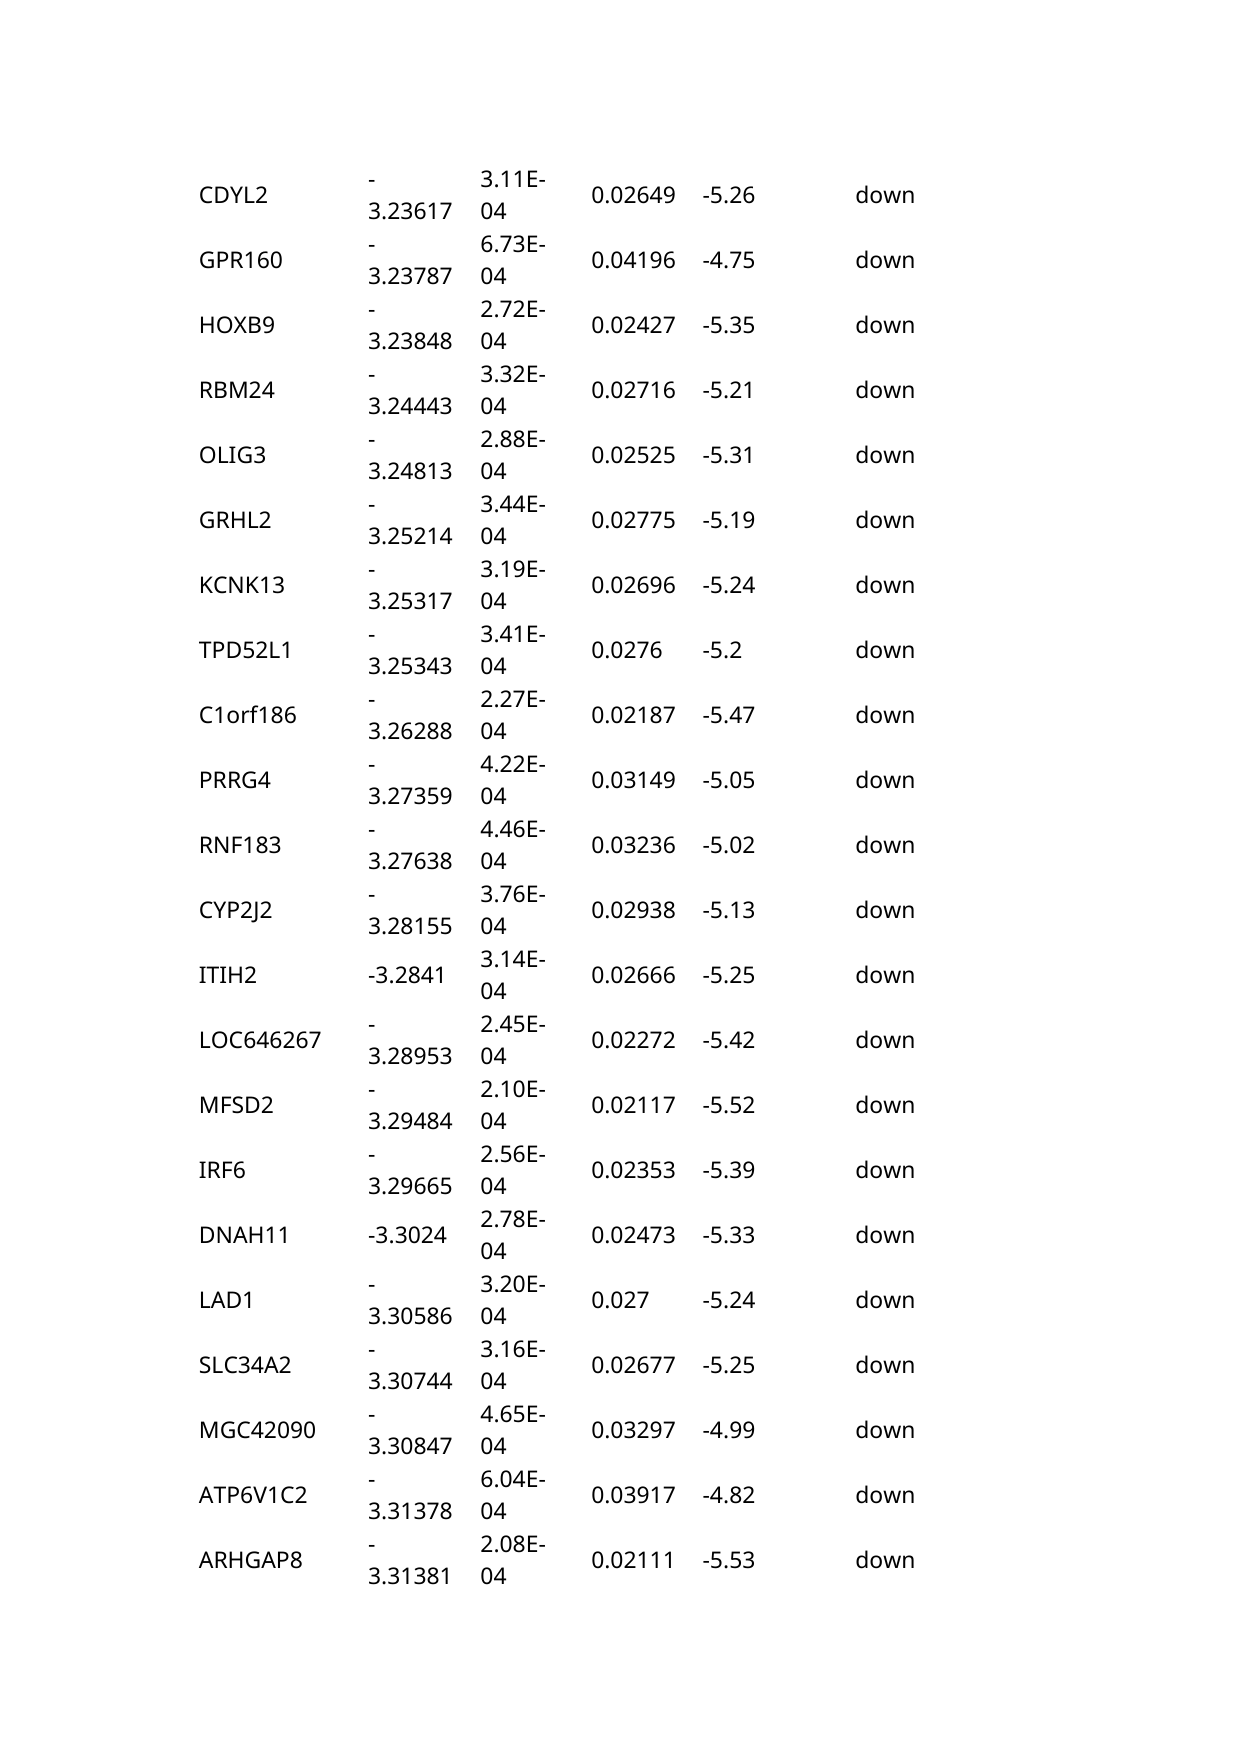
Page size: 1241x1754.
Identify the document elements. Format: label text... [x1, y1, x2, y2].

table_cell -3.27359 [357, 747, 469, 812]
table_cell 3.20E-04 [469, 1267, 580, 1332]
table_cell -5.19 [691, 487, 817, 552]
table_cell LOC646267 [188, 1007, 357, 1072]
table_cell -3.25317 [357, 552, 469, 617]
table_cell down [818, 487, 953, 552]
table_cell down [818, 162, 953, 227]
table_cell down [818, 357, 953, 422]
table_cell -4.99 [691, 1397, 817, 1462]
table_cell down [818, 1527, 953, 1592]
table_cell down [818, 292, 953, 357]
table_cell 0.02272 [580, 1007, 691, 1072]
table_cell -3.23848 [357, 292, 469, 357]
table_cell 0.03236 [580, 812, 691, 877]
table_cell down [818, 552, 953, 617]
table_cell -5.25 [691, 1332, 817, 1397]
table_cell -3.27638 [357, 812, 469, 877]
table_cell down [818, 942, 953, 1007]
table_cell 2.88E-04 [469, 422, 580, 487]
table_cell down [818, 682, 953, 747]
table_cell 2.56E-04 [469, 1137, 580, 1202]
table_cell 0.02353 [580, 1137, 691, 1202]
table_cell -3.31381 [357, 1527, 469, 1592]
table_cell 0.02117 [580, 1072, 691, 1137]
table_cell 3.19E-04 [469, 552, 580, 617]
table_cell 3.32E-04 [469, 357, 580, 422]
table_cell -5.25 [691, 942, 817, 1007]
table_cell -5.53 [691, 1527, 817, 1592]
table_cell down [818, 617, 953, 682]
table_cell 4.22E-04 [469, 747, 580, 812]
table_cell CYP2J2 [188, 877, 357, 942]
table_cell 6.73E-04 [469, 227, 580, 292]
table_cell 0.02938 [580, 877, 691, 942]
table_cell 6.04E-04 [469, 1462, 580, 1527]
table_cell 2.72E-04 [469, 292, 580, 357]
table_cell down [818, 1007, 953, 1072]
table_cell -5.02 [691, 812, 817, 877]
table_cell down [818, 1462, 953, 1527]
table_cell 0.02473 [580, 1202, 691, 1267]
table_cell 3.14E-04 [469, 942, 580, 1007]
table_cell IRF6 [188, 1137, 357, 1202]
table_cell down [818, 877, 953, 942]
table_cell 0.02677 [580, 1332, 691, 1397]
table_cell -3.24443 [357, 357, 469, 422]
table_cell -3.25214 [357, 487, 469, 552]
table_cell KCNK13 [188, 552, 357, 617]
table_cell RNF183 [188, 812, 357, 877]
table_cell GRHL2 [188, 487, 357, 552]
table_cell -5.24 [691, 552, 817, 617]
table_cell -5.33 [691, 1202, 817, 1267]
table_cell 0.02427 [580, 292, 691, 357]
table_cell SLC34A2 [188, 1332, 357, 1397]
table_cell 4.65E-04 [469, 1397, 580, 1462]
table_cell 2.27E-04 [469, 682, 580, 747]
table_cell -3.2841 [357, 942, 469, 1007]
table_cell 0.0276 [580, 617, 691, 682]
table_cell -3.26288 [357, 682, 469, 747]
table_cell 0.03149 [580, 747, 691, 812]
table_cell 4.46E-04 [469, 812, 580, 877]
table_cell 0.02649 [580, 162, 691, 227]
table_cell -5.24 [691, 1267, 817, 1332]
table_cell -3.30586 [357, 1267, 469, 1332]
table_cell -5.2 [691, 617, 817, 682]
table_cell RBM24 [188, 357, 357, 422]
table_cell down [818, 1202, 953, 1267]
table_cell -4.75 [691, 227, 817, 292]
table_cell 3.16E-04 [469, 1332, 580, 1397]
table_cell 0.03297 [580, 1397, 691, 1462]
table_cell -5.26 [691, 162, 817, 227]
table_cell -3.30847 [357, 1397, 469, 1462]
table_cell 0.04196 [580, 227, 691, 292]
table_cell -4.82 [691, 1462, 817, 1527]
table_cell down [818, 1137, 953, 1202]
table_cell GPR160 [188, 227, 357, 292]
table_cell C1orf186 [188, 682, 357, 747]
table_cell -5.42 [691, 1007, 817, 1072]
table_cell 0.02111 [580, 1527, 691, 1592]
table_cell 3.11E-04 [469, 162, 580, 227]
table_cell CDYL2 [188, 162, 357, 227]
table_cell ARHGAP8 [188, 1527, 357, 1592]
table_cell down [818, 1332, 953, 1397]
table_cell down [818, 747, 953, 812]
table_cell LAD1 [188, 1267, 357, 1332]
table_cell -3.30744 [357, 1332, 469, 1397]
table_cell -5.13 [691, 877, 817, 942]
table_cell 0.027 [580, 1267, 691, 1332]
table_cell -5.47 [691, 682, 817, 747]
table_cell 0.02696 [580, 552, 691, 617]
table_cell 0.03917 [580, 1462, 691, 1527]
table_cell down [818, 227, 953, 292]
table_cell ATP6V1C2 [188, 1462, 357, 1527]
table_cell -5.39 [691, 1137, 817, 1202]
table_cell ITIH2 [188, 942, 357, 1007]
table_cell 0.02775 [580, 487, 691, 552]
table_cell 3.41E-04 [469, 617, 580, 682]
table_cell 0.02525 [580, 422, 691, 487]
table_cell -5.05 [691, 747, 817, 812]
table_cell -5.35 [691, 292, 817, 357]
table_cell 0.02187 [580, 682, 691, 747]
table_cell OLIG3 [188, 422, 357, 487]
table_cell -3.23787 [357, 227, 469, 292]
table_cell down [818, 812, 953, 877]
table_cell 3.76E-04 [469, 877, 580, 942]
table_cell 3.44E-04 [469, 487, 580, 552]
table_cell 2.45E-04 [469, 1007, 580, 1072]
table_cell -3.23617 [357, 162, 469, 227]
table_cell -3.3024 [357, 1202, 469, 1267]
table_cell 0.02716 [580, 357, 691, 422]
table_cell -3.28953 [357, 1007, 469, 1072]
table_cell MGC42090 [188, 1397, 357, 1462]
table_cell -3.25343 [357, 617, 469, 682]
table_cell down [818, 1267, 953, 1332]
table_cell MFSD2 [188, 1072, 357, 1137]
table_cell down [818, 422, 953, 487]
table_cell HOXB9 [188, 292, 357, 357]
table_cell down [818, 1072, 953, 1137]
table_cell -5.31 [691, 422, 817, 487]
table_cell -3.29665 [357, 1137, 469, 1202]
table_cell 2.08E-04 [469, 1527, 580, 1592]
table_cell -5.52 [691, 1072, 817, 1137]
table_cell DNAH11 [188, 1202, 357, 1267]
table_cell down [818, 1397, 953, 1462]
table_cell -3.31378 [357, 1462, 469, 1527]
table_cell -5.21 [691, 357, 817, 422]
table_cell -3.24813 [357, 422, 469, 487]
table_cell TPD52L1 [188, 617, 357, 682]
table_cell -3.29484 [357, 1072, 469, 1137]
table_cell 2.78E-04 [469, 1202, 580, 1267]
table_cell 2.10E-04 [469, 1072, 580, 1137]
table_cell -3.28155 [357, 877, 469, 942]
table_cell 0.02666 [580, 942, 691, 1007]
table_cell PRRG4 [188, 747, 357, 812]
